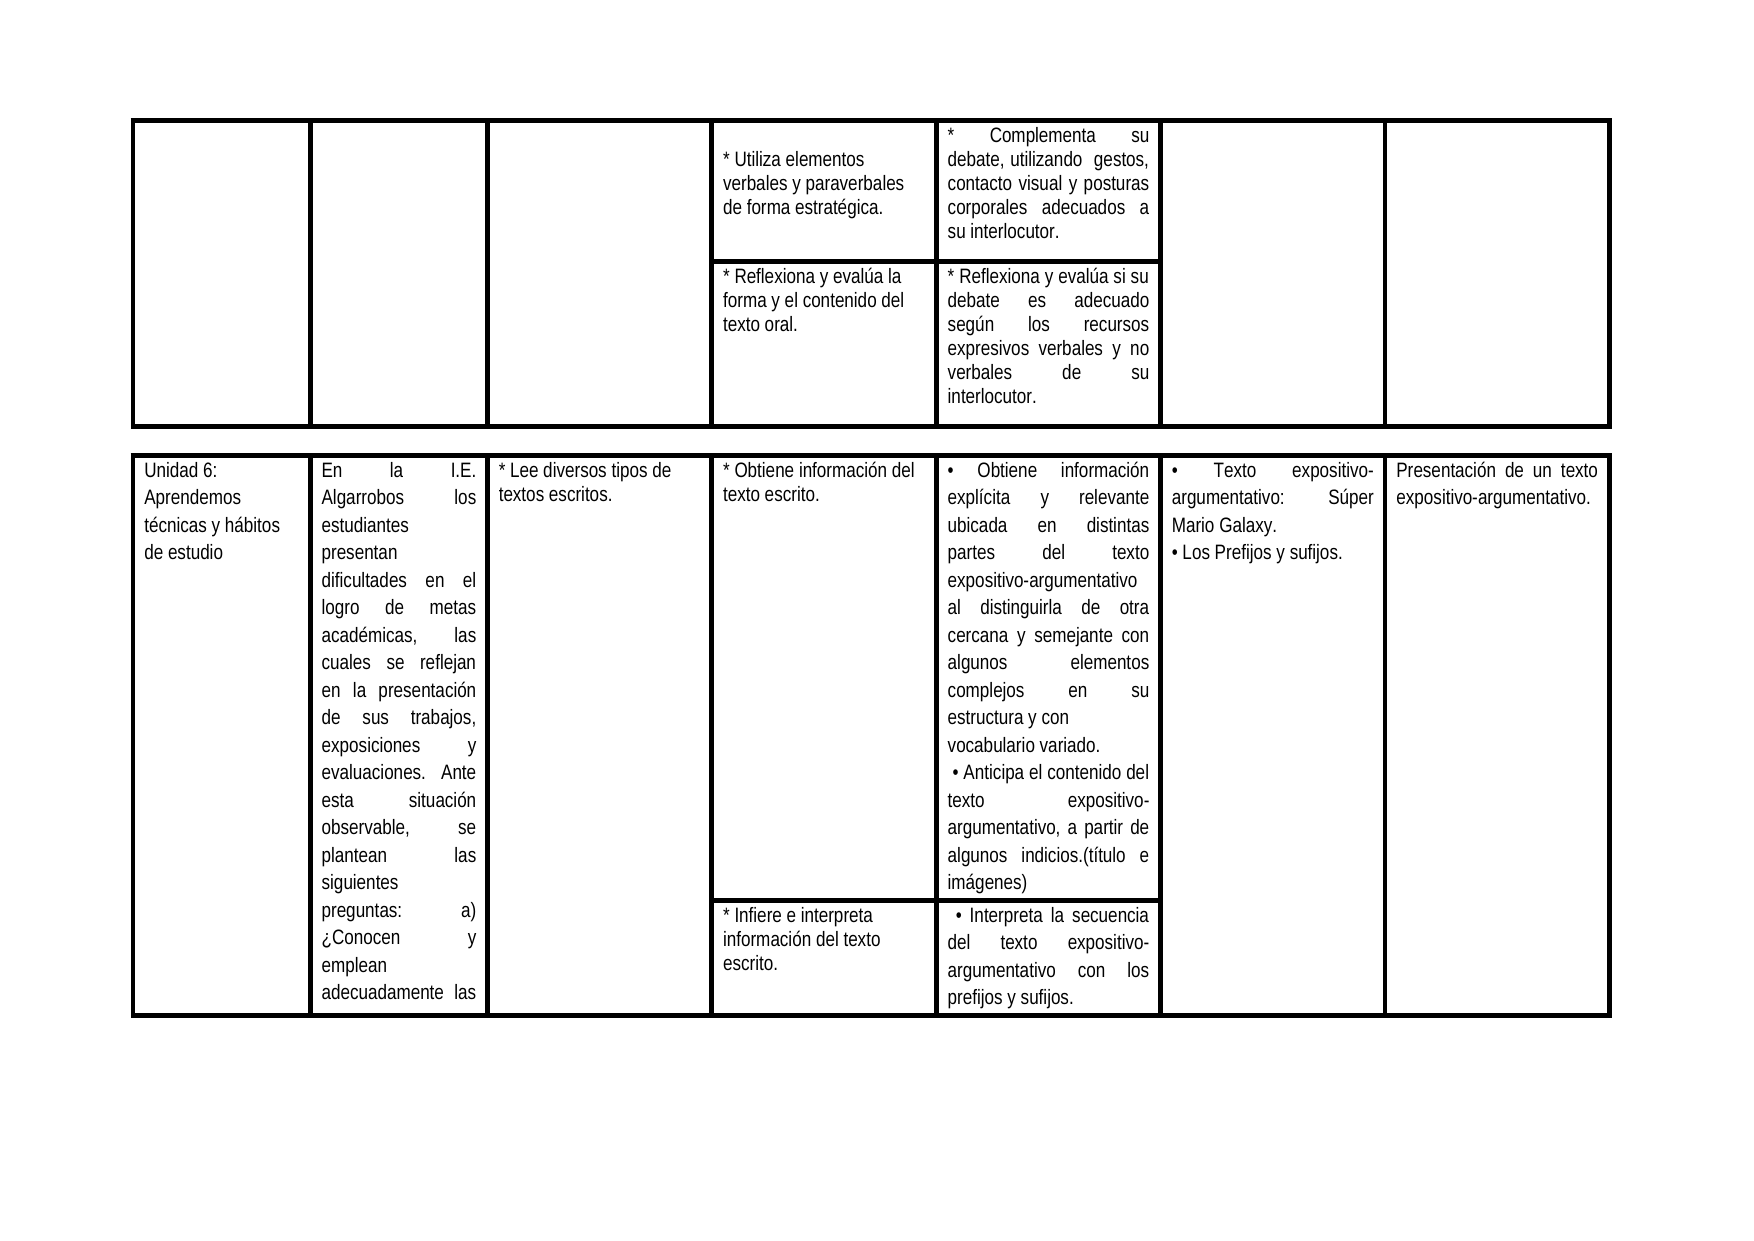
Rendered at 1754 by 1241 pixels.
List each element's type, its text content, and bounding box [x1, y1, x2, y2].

table_header • Obtiene información explícita y relevante ubicada en distintas partes del texto expositivo-argumentativo al distinguirla de otra cercana y semejante con algunos elementos complejos en su estructura y con vocabulario variado. • Anticipa el contenido del texto expositivo-argumentativo, a partir de algunos indicios.(título e imágenes) [939, 458, 1158, 898]
table_cell • Interpreta la secuencia del texto expositivo-argumentativo con los prefijos y sufijos. [939, 903, 1158, 1013]
table_header • Texto expositivo-argumentativo: Súper Mario Galaxy. • Los Prefijos y sufijos. [1163, 458, 1383, 1013]
table_header * Lee diversos tipos de textos escritos. [490, 458, 709, 1013]
table_header * Obtiene información del texto escrito. [714, 458, 934, 898]
table_cell * Infiere e interpreta información del texto escrito. [714, 903, 934, 1013]
table_cell * Utiliza elementos verbales y paraverbales de forma estratégica. [714, 123, 934, 259]
table_cell * Complementa su debate, utilizando gestos, contacto visual y posturas corporales adecuados a su interlocutor. [939, 123, 1158, 259]
table_header Unidad 6: Aprendemos técnicas y hábitos de estudio [135, 458, 308, 1013]
table_cell * Reflexiona y evalúa si su debate es adecuado según los recursos expresivos verbales y no verbales de su interlocutor. [939, 264, 1158, 424]
table_header Presentación de un texto expositivo-argumentativo. [1387, 458, 1607, 1013]
table_cell * Reflexiona y evalúa la forma y el contenido del texto oral. [714, 264, 934, 424]
table_header En la I.E. Algarrobos los estudiantes presentan dificultades en el logro de metas académicas, las cuales se reflejan en la presentación de sus trabajos, exposiciones y evaluaciones. Ante esta situación observable, se plantean las siguientes preguntas: a) ¿Conocen y emplean adecuadamente las herramientas necesarias para lograr metas académicas? b) ¿Cómo los estudiantes pueden lograr las metas académicas? En esta unidad didáctica se desarrollarán actividades relacionadas al uso de técnicas de estudio, organización de su tiempo y una motivación intrínseca. [313, 458, 485, 1013]
